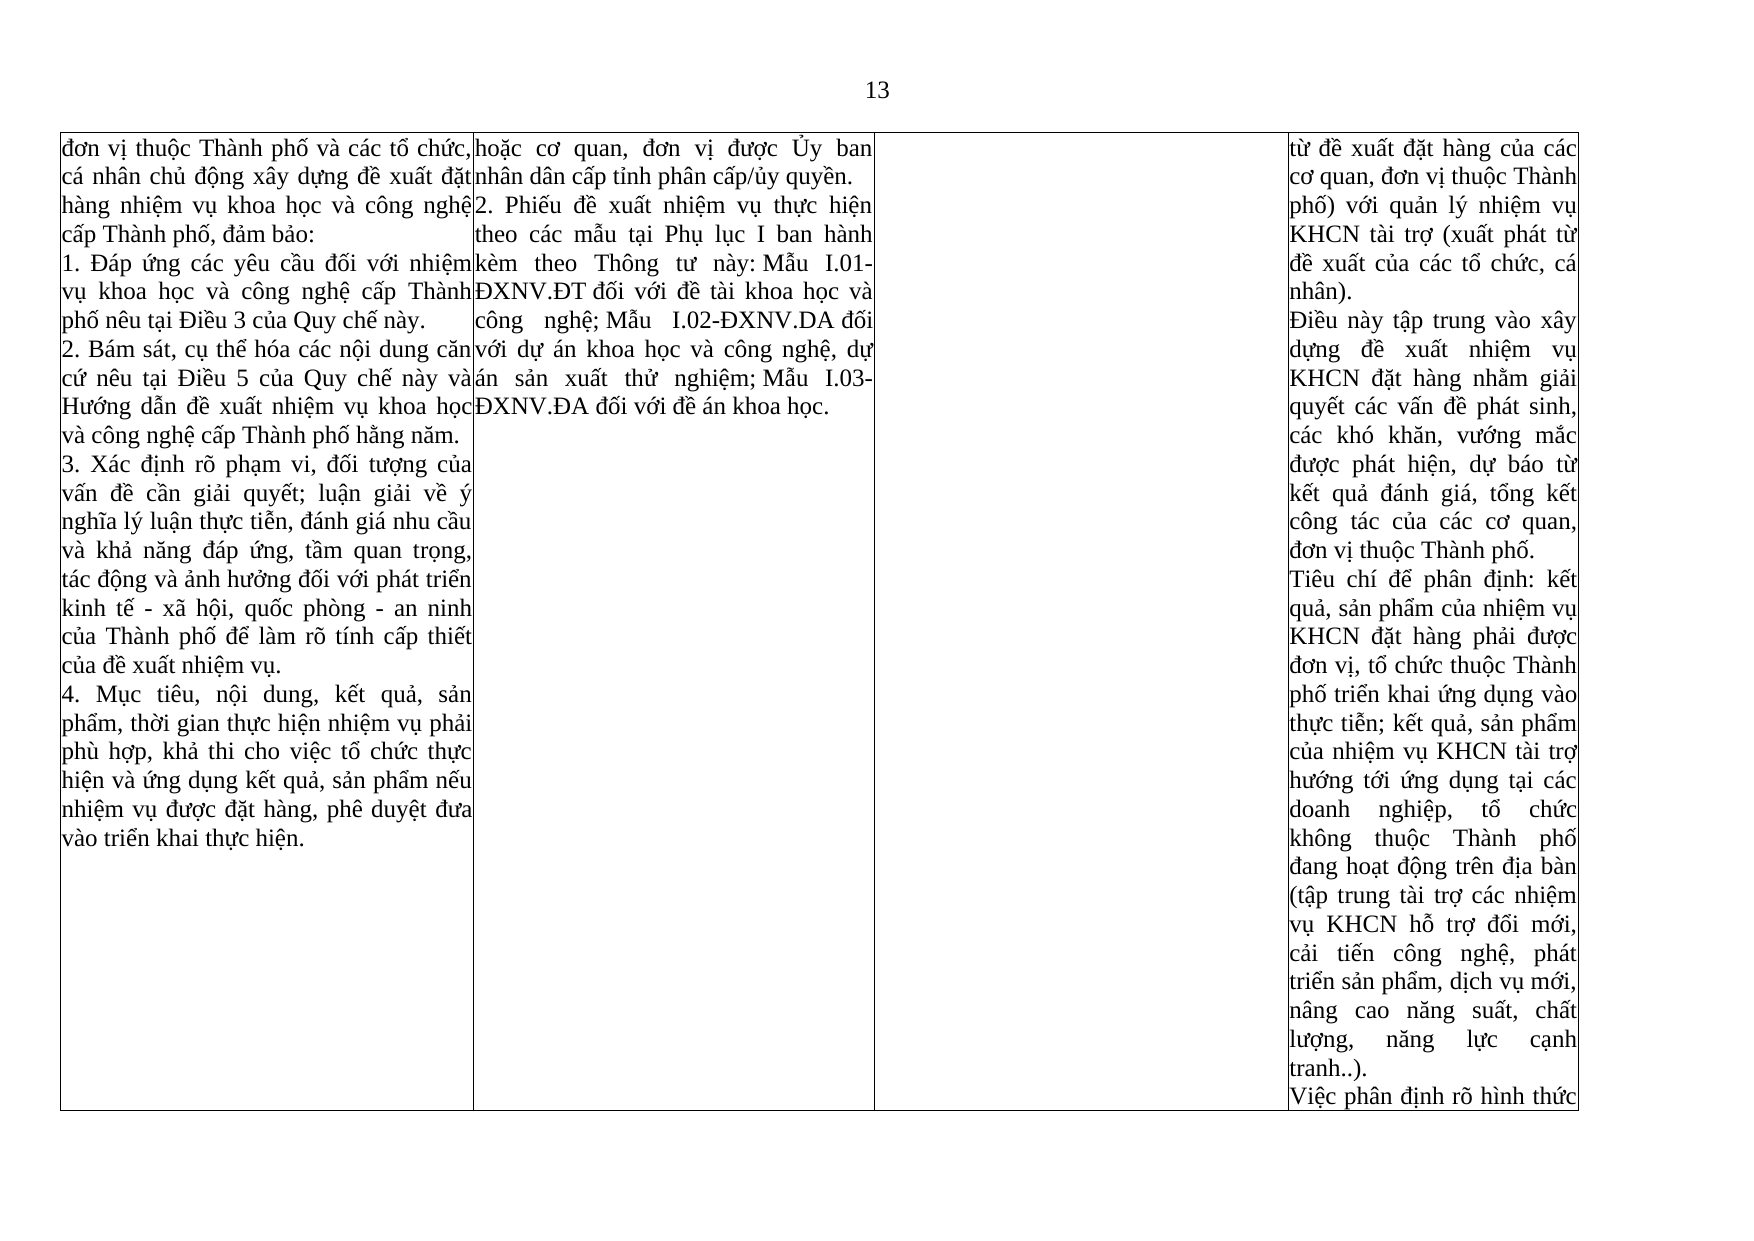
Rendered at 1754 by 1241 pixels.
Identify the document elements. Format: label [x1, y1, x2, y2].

table_cell [1289, 133, 1578, 1110]
table_cell [474, 133, 874, 1110]
table_cell [61, 133, 473, 1110]
table_cell [875, 133, 1288, 1110]
